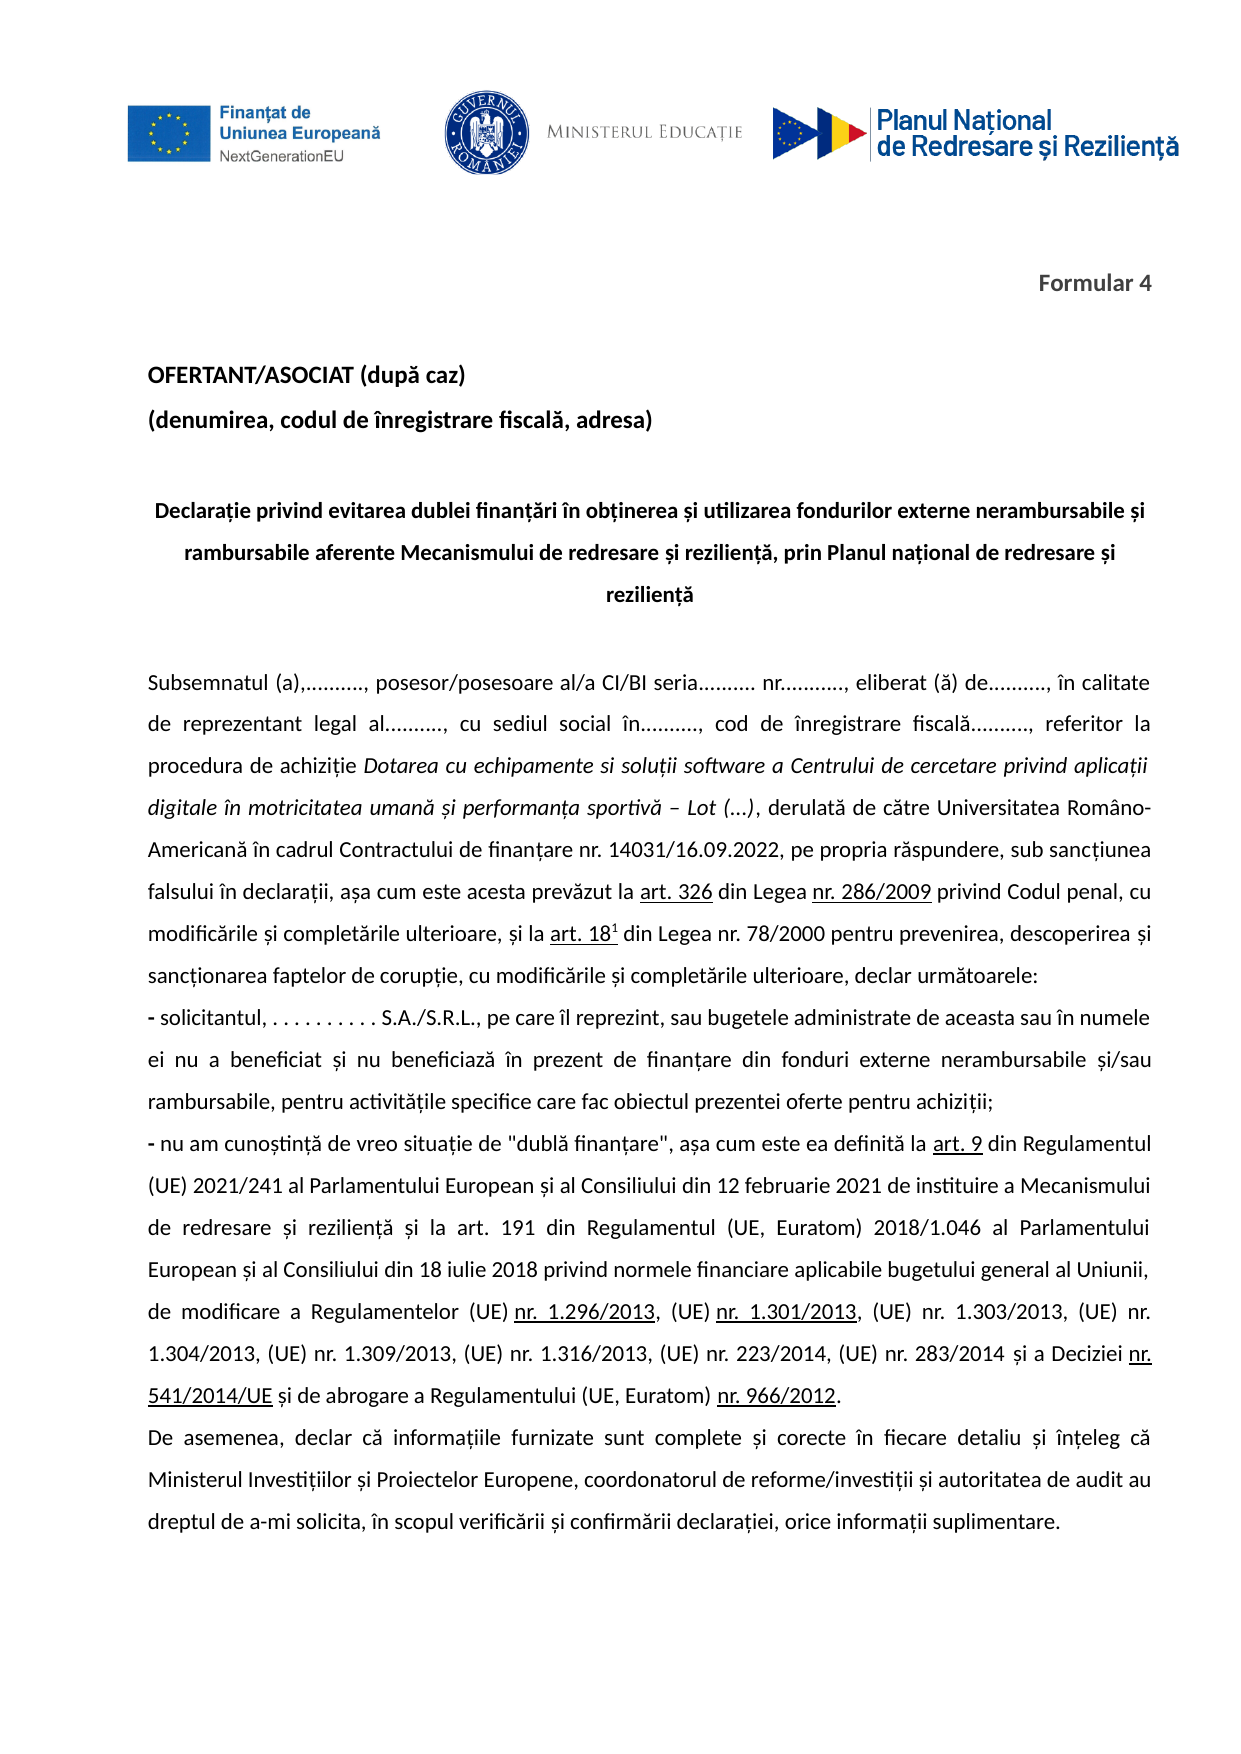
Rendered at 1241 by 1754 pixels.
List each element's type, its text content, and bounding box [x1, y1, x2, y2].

subtitle Formular 4 [148, 267, 1152, 298]
text (denumirea, codul de înregistrare fiscală, adresa) [148, 404, 1152, 435]
text - solicitantul, . . . . . . . . . . S.A./S.R.L., pe care îl reprezint, sau bugetele administrate de aceasta sau în numele ei nu a beneficiat şi nu beneficiază în prezent de finanţare din fonduri externe nerambursabile şi/sau rambursabile, pentru activităţile specifice care fac obiectul prezentei oferte pentru achiziţii; [148, 1003, 1152, 1115]
text OFERTANT/ASOCIAT (după caz) [148, 359, 1152, 389]
text Subsemnatul (a),.........., posesor/posesoare al/a CI/BI seria.......... nr..........., eliberat (ă) de.........., în calitate de reprezentant legal al.........., cu sediul social în.........., cod de înregistrare fiscală.........., referitor la procedura de achiziţie Dotarea cu echipamente si soluții software a Centrului de cercetare privind aplicații digitale în motricitatea umană și performanța sportivă – Lot (...), derulată de către Universitatea Româno-Americană în cadrul Contractului de finanţare nr. 14031/16.09.2022, pe propria răspundere, sub sancţiunea falsului în declaraţii, aşa cum este acesta prevăzut la art. 326 din Legea nr. 286/2009 privind Codul penal, cu modificările şi completările ulterioare, şi la art. 181 din Legea nr. 78/2000 pentru prevenirea, descoperirea şi sancţionarea faptelor de corupţie, cu modificările şi completările ulterioare, declar următoarele: [148, 668, 1152, 989]
picture [443, 89, 743, 174]
text - nu am cunoştinţă de vreo situaţie de "dublă finanţare", aşa cum este ea definită la art. 9 din Regulamentul (UE) 2021/241 al Parlamentului European şi al Consiliului din 12 februarie 2021 de instituire a Mecanismului de redresare şi rezilienţă şi la art. 191 din Regulamentul (UE, Euratom) 2018/1.046 al Parlamentului European şi al Consiliului din 18 iulie 2018 privind normele financiare aplicabile bugetului general al Uniunii, de modificare a Regulamentelor (UE) nr. 1.296/2013, (UE) nr. 1.301/2013, (UE) nr. 1.303/2013, (UE) nr. 1.304/2013, (UE) nr. 1.309/2013, (UE) nr. 1.316/2013, (UE) nr. 223/2014, (UE) nr. 283/2014 şi a Deciziei nr. 541/2014/UE şi de abrogare a Regulamentului (UE, Euratom) nr. 966/2012. [148, 1129, 1152, 1409]
text Declarație privind evitarea dublei finanţări în obţinerea şi utilizarea fondurilor externe nerambursabile şi rambursabile aferente Mecanismului de redresare şi rezilienţă, prin Planul naţional de redresare şi rezilienţă [148, 496, 1152, 608]
picture [125, 94, 382, 166]
text De asemenea, declar că informaţiile furnizate sunt complete şi corecte în fiecare detaliu şi înţeleg că Ministerul Investiţiilor şi Proiectelor Europene, coordonatorul de reforme/investiţii şi autoritatea de audit au dreptul de a-mi solicita, în scopul verificării şi confirmării declaraţiei, orice informaţii suplimentare. [148, 1423, 1152, 1535]
picture [766, 101, 1182, 167]
